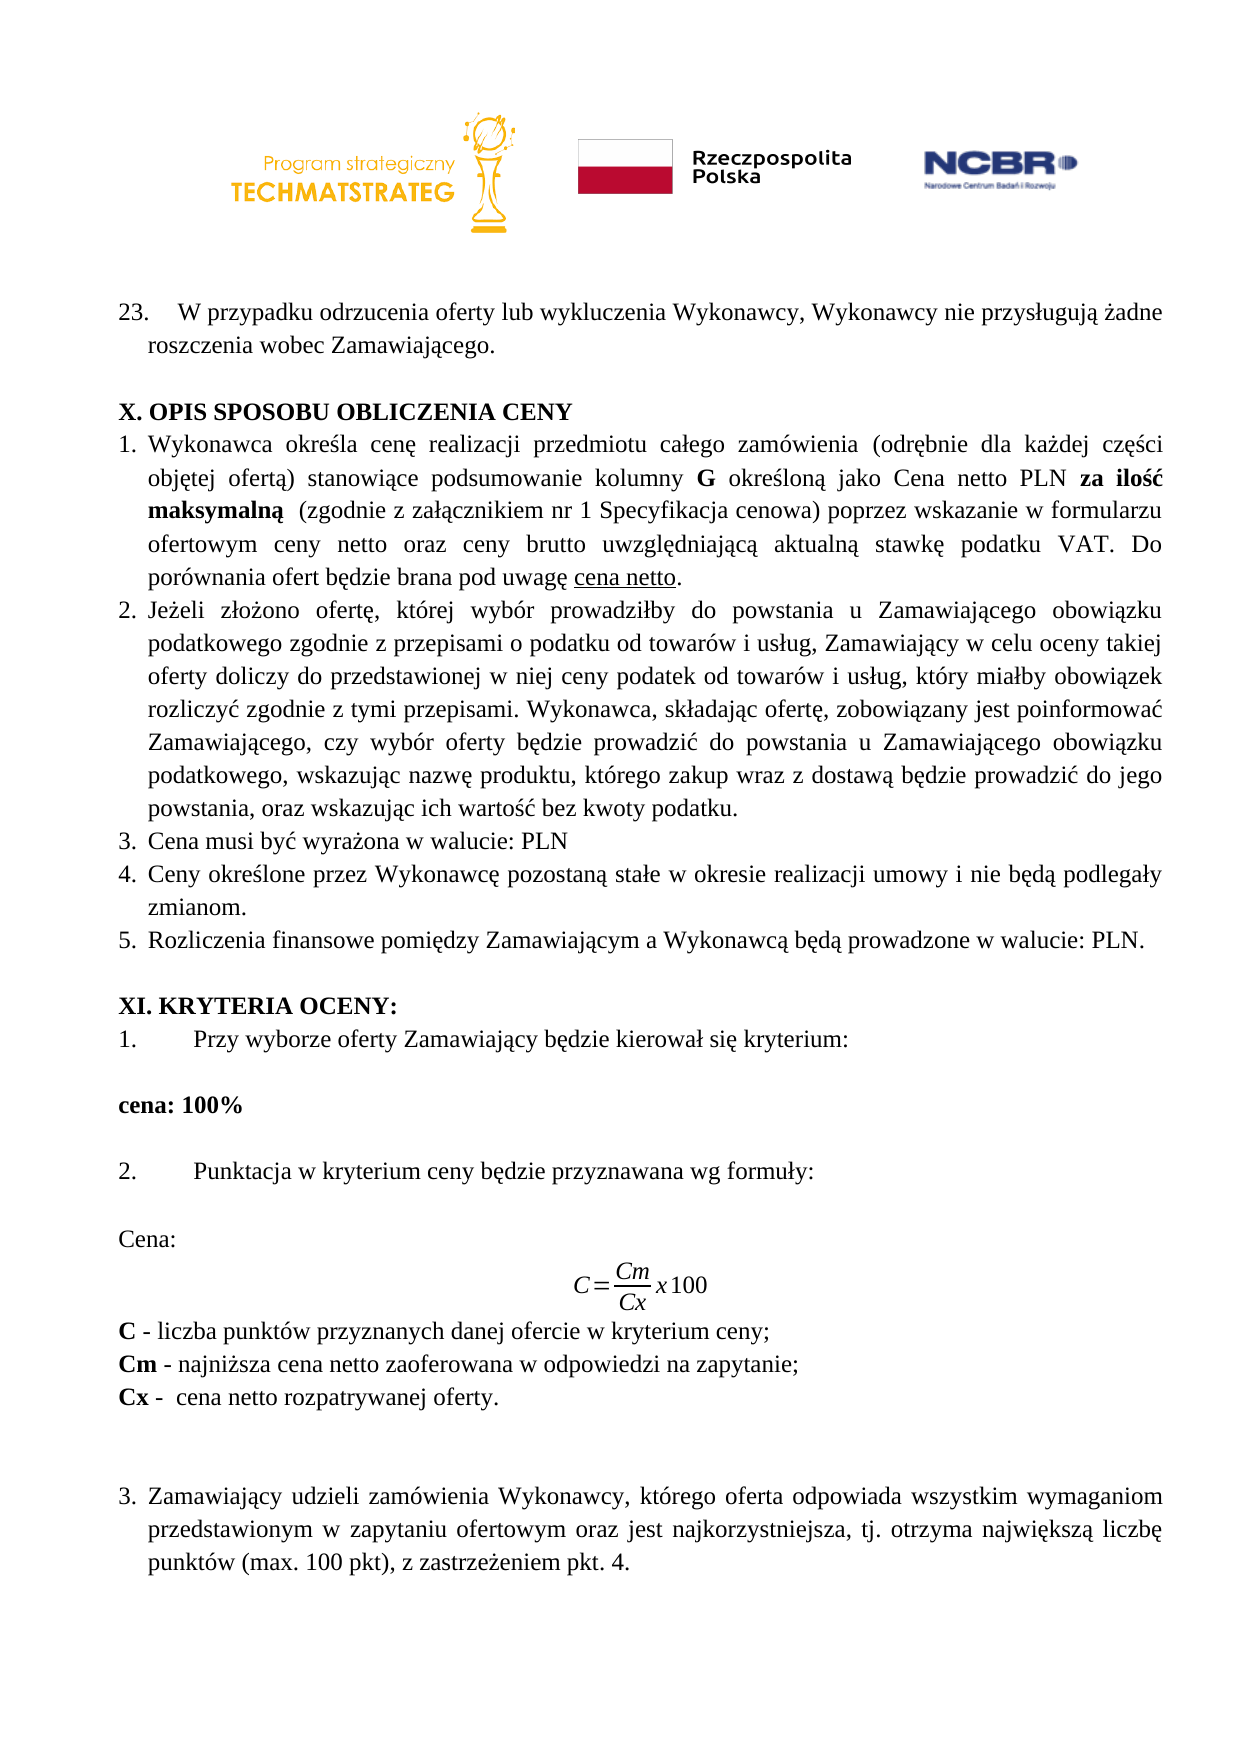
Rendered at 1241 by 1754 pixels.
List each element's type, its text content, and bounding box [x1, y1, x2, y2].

text XI. KRYTERIA OCENY: [118, 991, 1163, 1020]
list Ceny określone przez Wykonawcę pozostaną stałe w okresie realizacji umowy i nie będą podlegały zmianom. [118, 859, 1163, 921]
picture [231, 112, 515, 233]
list Rozliczenia finansowe pomiędzy Zamawiającym a Wykonawcą będą prowadzone w walucie: PLN. [118, 925, 1163, 954]
text Cena: [118, 1224, 1163, 1253]
text C - liczba punktów przyznanych danej ofercie w kryterium ceny; Cm - najniższa cena netto zaoferowana w odpowiedzi na zapytanie; Cx - cena netto rozpatrywanej oferty. [118, 1316, 1163, 1411]
text cena: 100% [118, 1090, 1163, 1119]
picture [557, 121, 1131, 225]
list Przy wyborze oferty Zamawiający będzie kierował się kryterium: [118, 1024, 1163, 1053]
list Zamawiający udzieli zamówienia Wykonawcy, którego oferta odpowiada wszystkim wymaganiom przedstawionym w zapytaniu ofertowym oraz jest najkorzystniejsza, tj. otrzyma największą liczbę punktów (max. 100 pkt), z zastrzeżeniem pkt. 4. [118, 1481, 1163, 1576]
list Cena musi być wyrażona w walucie: PLN [118, 826, 1163, 854]
text X. OPIS SPOSOBU OBLICZENIA CENY [118, 397, 1163, 425]
list Wykonawca określa cenę realizacji przedmiotu całego zamówienia (odrębnie dla każdej części objętej ofertą) stanowiące podsumowanie kolumny G określoną jako Cena netto PLN za ilość maksymalną (zgodnie z załącznikiem nr 1 Specyfikacja cenowa) poprzez wskazanie w formularzu ofertowym ceny netto oraz ceny brutto uwzględniającą aktualną stawkę podatku VAT. Do porównania ofert będzie brana pod uwagę cena netto. [118, 429, 1163, 590]
list W przypadku odrzucenia oferty lub wykluczenia Wykonawcy, Wykonawcy nie przysługują żadne roszczenia wobec Zamawiającego. [118, 297, 1163, 359]
list Jeżeli złożono ofertę, której wybór prowadziłby do powstania u Zamawiającego obowiązku podatkowego zgodnie z przepisami o podatku od towarów i usług, Zamawiający w celu oceny takiej oferty doliczy do przedstawionej w niej ceny podatek od towarów i usług, który miałby obowiązek rozliczyć zgodnie z tymi przepisami. Wykonawca, składając ofertę, zobowiązany jest poinformować Zamawiającego, czy wybór oferty będzie prowadzić do powstania u Zamawiającego obowiązku podatkowego, wskazując nazwę produktu, którego zakup wraz z dostawą będzie prowadzić do jego powstania, oraz wskazując ich wartość bez kwoty podatku. [118, 595, 1163, 822]
list Punktacja w kryterium ceny będzie przyznawana wg formuły: [118, 1156, 1163, 1220]
